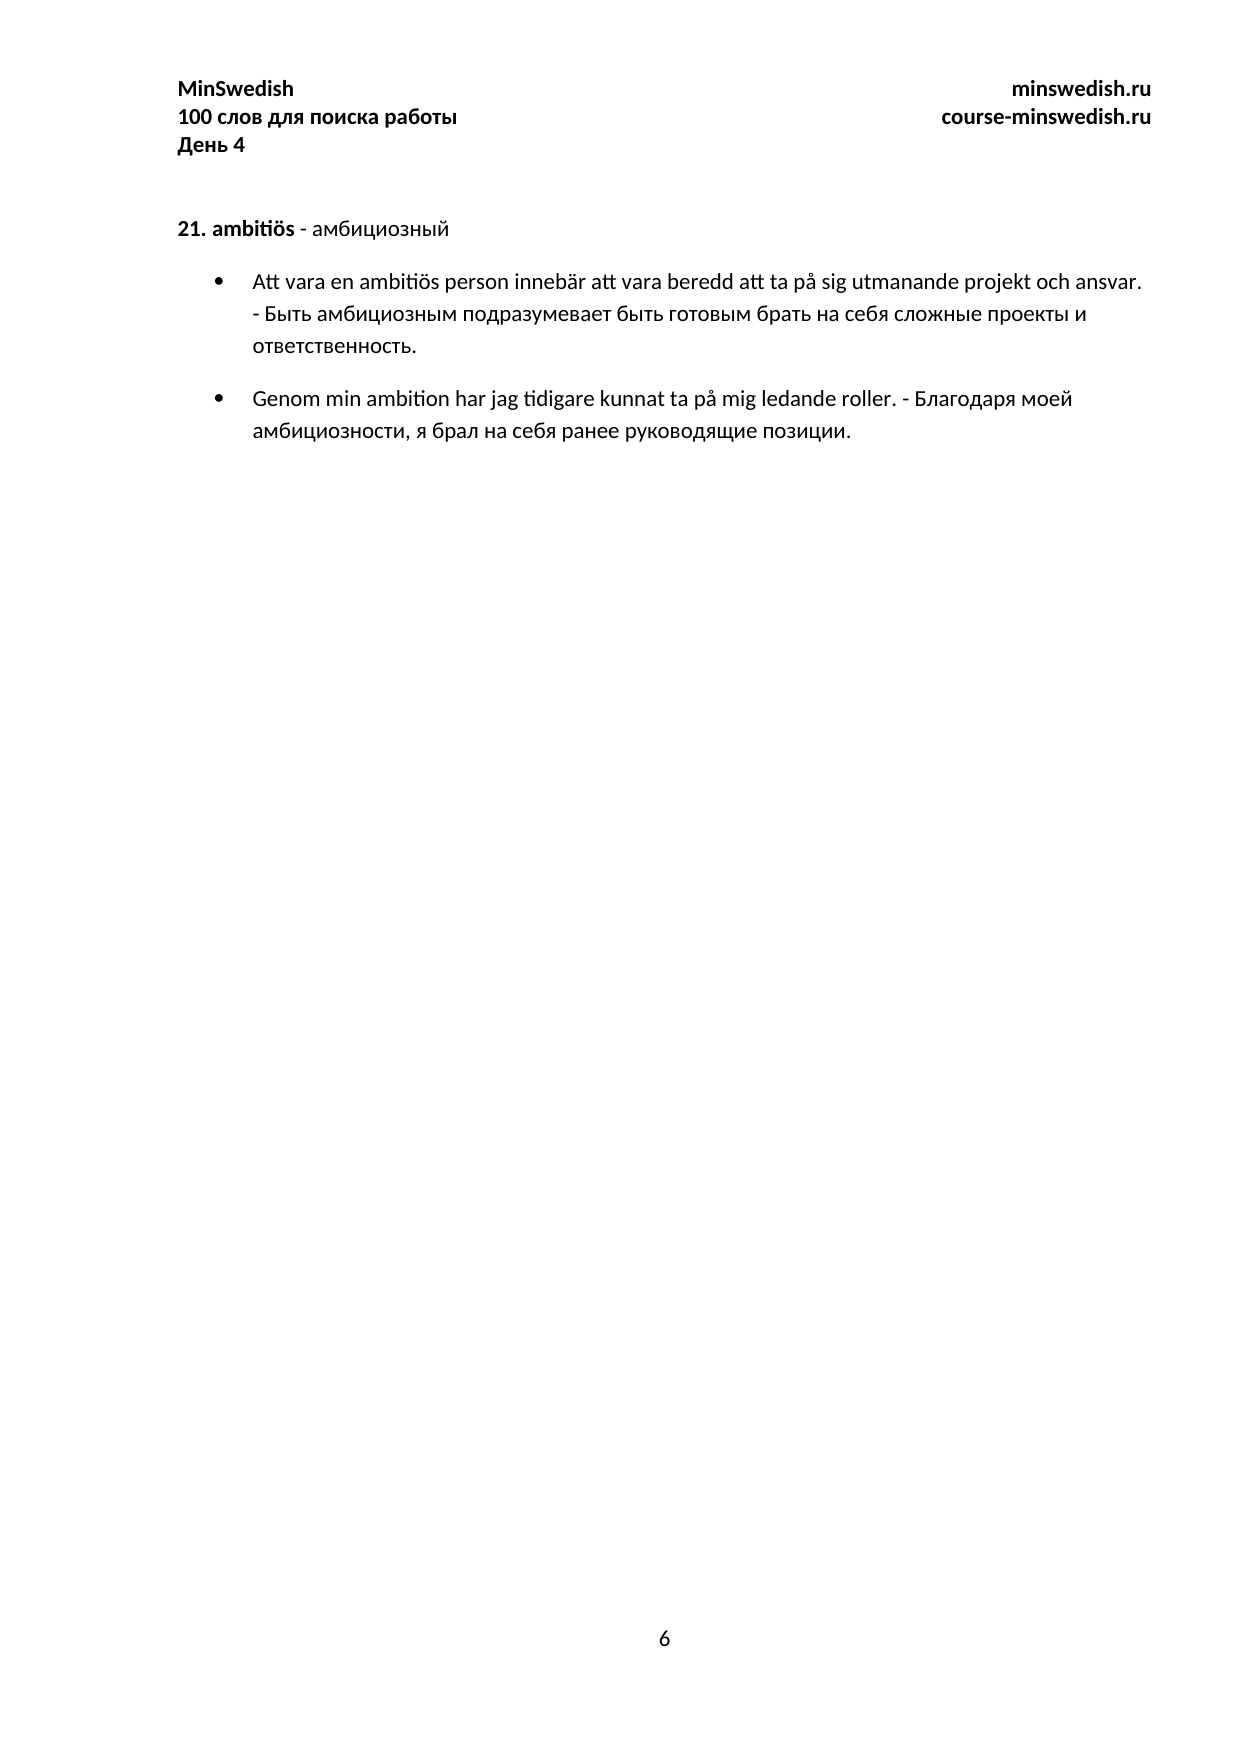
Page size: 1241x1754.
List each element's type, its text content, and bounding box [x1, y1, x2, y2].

list Att vara en ambitiös person innebär att vara beredd att ta på sig utmanande projekt och ansvar. - Быть амбициозным подразумевает быть готовым брать на себя сложные проекты и ответственность. [215, 267, 1152, 359]
list Genom min ambition har jag tidigare kunnat ta på mig ledande roller. - Благодаря моей амбициозности, я брал на себя ранее руководящие позиции. [215, 384, 1152, 444]
text 21. ambitiös - амбициозный [177, 214, 1152, 242]
